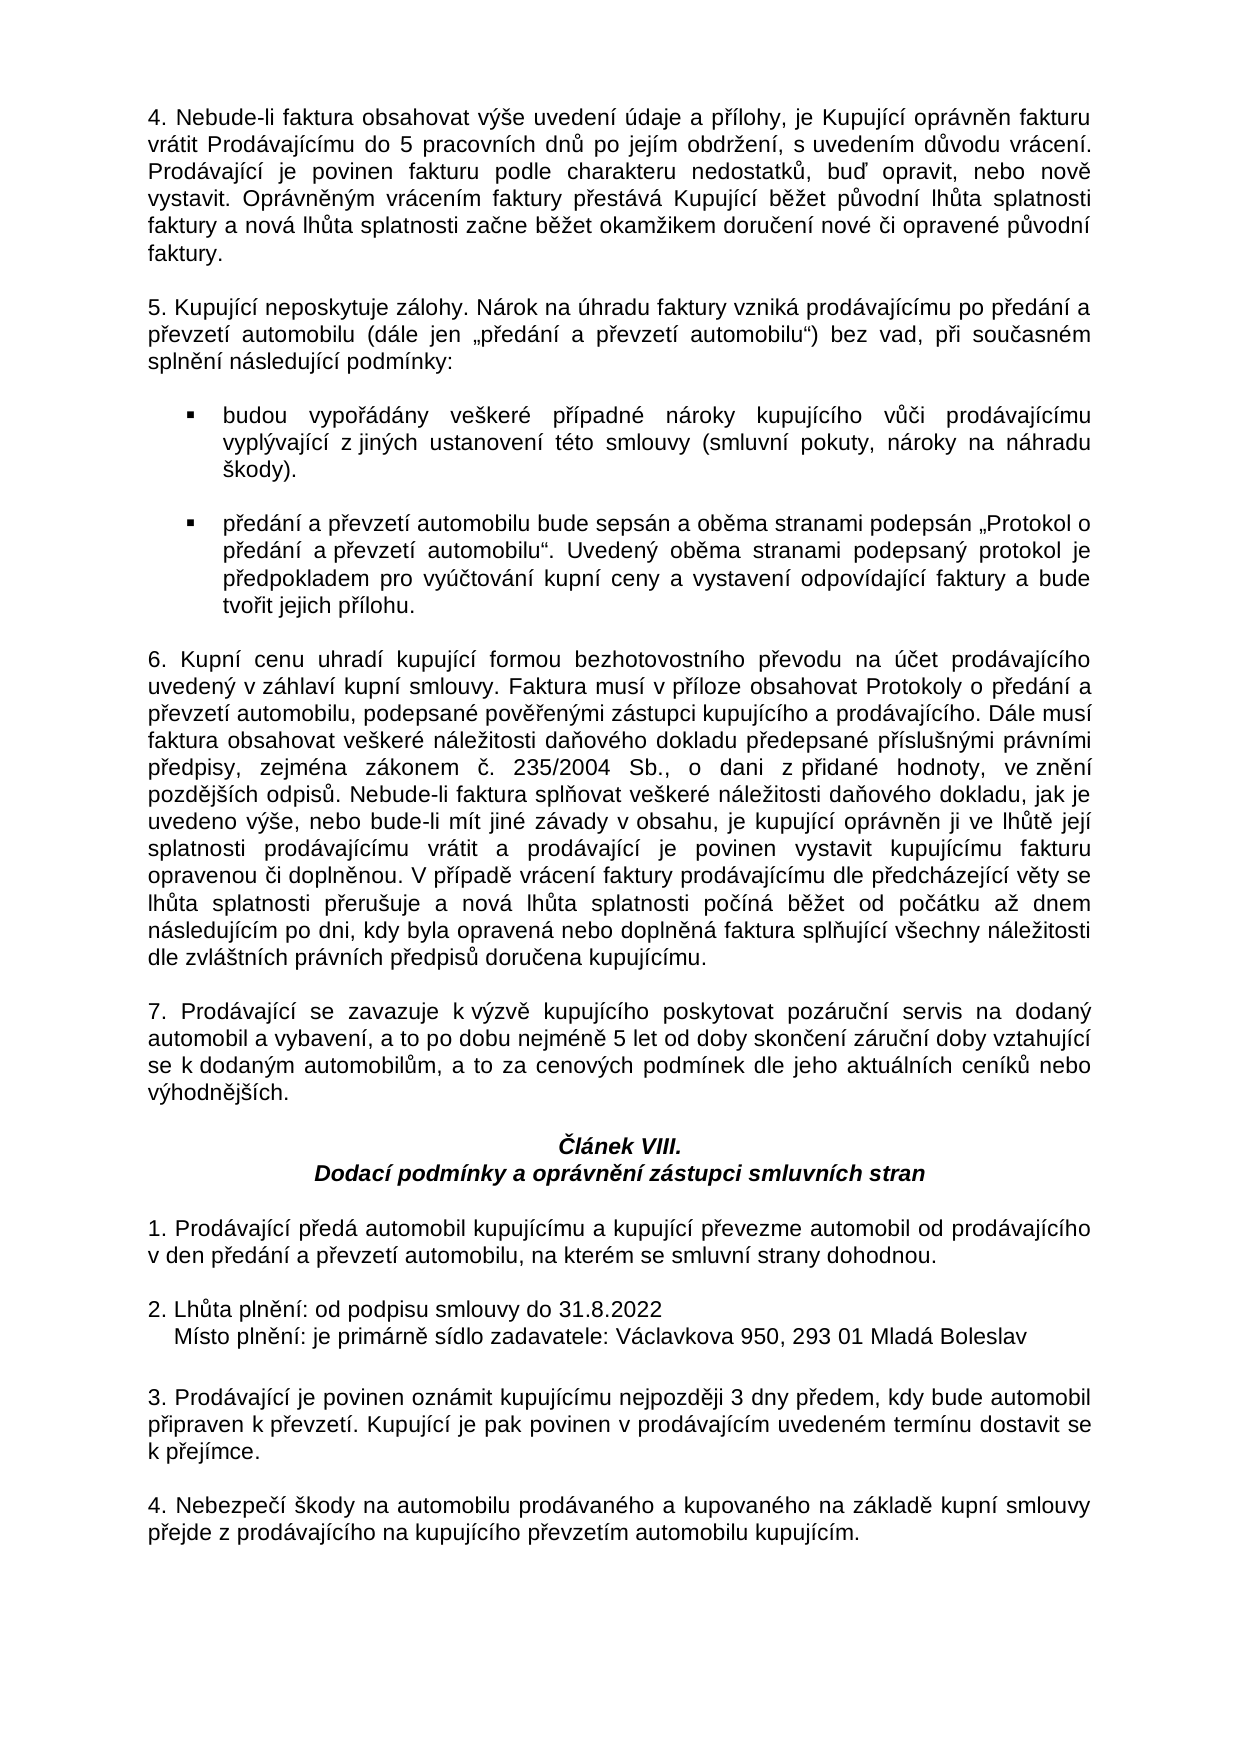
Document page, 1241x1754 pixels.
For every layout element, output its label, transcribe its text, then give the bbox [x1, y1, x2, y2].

text 2. Lhůta plnění: od podpisu smlouvy do 31.8.2022 [148, 1295, 1092, 1322]
text 3. Prodávající je povinen oznámit kupujícímu nejpozději 3 dny předem, kdy bude automobil připraven k převzetí. Kupující je pak povinen v prodávajícím uvedeném termínu dostavit se k přejímce. [148, 1383, 1092, 1464]
subtitle Dodací podmínky a oprávnění zástupci smluvních stran [148, 1160, 1092, 1187]
subtitle Místo plnění: je primárně sídlo zadavatele: Václavkova 950, 293 01 Mladá Boleslav [148, 1322, 1092, 1349]
text 6. Kupní cenu uhradí kupující formou bezhotovostního převodu na účet prodávajícího uvedený v záhlaví kupní smlouvy. Faktura musí v příloze obsahovat Protokoly o předání a převzetí automobilu, podepsané pověřenými zástupci kupujícího a prodávajícího. Dále musí faktura obsahovat veškeré náležitosti daňového dokladu předepsané příslušnými právními předpisy, zejména zákonem č. 235/2004 Sb., o dani z přidané hodnoty, ve znění pozdějších odpisů. Nebude-li faktura splňovat veškeré náležitosti daňového dokladu, jak je uvedeno výše, nebo bude-li mít jiné závady v obsahu, je kupující oprávněn ji ve lhůtě její splatnosti prodávajícímu vrátit a prodávající je povinen vystavit kupujícímu fakturu opravenou či doplněnou. V případě vrácení faktury prodávajícímu dle předcházející věty se lhůta splatnosti přerušuje a nová lhůta splatnosti počíná běžet od počátku až dnem následujícím po dni, kdy byla opravená nebo doplněná faktura splňující všechny náležitosti dle zvláštních právních předpisů doručena kupujícímu. [148, 645, 1092, 970]
list předání a převzetí automobilu bude sepsán a oběma stranami podepsán „Protokol o předání a převzetí automobilu“. Uvedený oběma stranami podepsaný protokol je předpokladem pro vyúčtování kupní ceny a vystavení odpovídající faktury a bude tvořit jejich přílohu. [185, 510, 1092, 618]
text 7. Prodávající se zavazuje k výzvě kupujícího poskytovat pozáruční servis na dodaný automobil a vybavení, a to po dobu nejméně 5 let od doby skončení záruční doby vztahující se k dodaným automobilům, a to za cenových podmínek dle jeho aktuálních ceníků nebo výhodnějších. [148, 997, 1092, 1106]
text 1. Prodávající předá automobil kupujícímu a kupující převezme automobil od prodávajícího v den předání a převzetí automobilu, na kterém se smluvní strany dohodnou. [148, 1214, 1092, 1268]
list budou vypořádány veškeré případné nároky kupujícího vůči prodávajícímu vyplývající z jiných ustanovení této smlouvy (smluvní pokuty, nároky na náhradu škody). [185, 401, 1092, 483]
subtitle Článek VIII. [148, 1133, 1092, 1160]
text 5. Kupující neposkytuje zálohy. Nárok na úhradu faktury vzniká prodávajícímu po předání a převzetí automobilu (dále jen „předání a převzetí automobilu“) bez vad, při současném splnění následující podmínky: [148, 293, 1092, 374]
text 4. Nebezpečí škody na automobilu prodávaného a kupovaného na základě kupní smlouvy přejde z prodávajícího na kupujícího převzetím automobilu kupujícím. [148, 1492, 1092, 1546]
text 4. Nebude-li faktura obsahovat výše uvedení údaje a přílohy, je Kupující oprávněn fakturu vrátit Prodávajícímu do 5 pracovních dnů po jejím obdržení, s uvedením důvodu vrácení. Prodávající je povinen fakturu podle charakteru nedostatků, buď opravit, nebo nově vystavit. Oprávněným vrácením faktury přestává Kupující běžet původní lhůta splatnosti faktury a nová lhůta splatnosti začne běžet okamžikem doručení nové či opravené původní faktury. [148, 103, 1092, 266]
